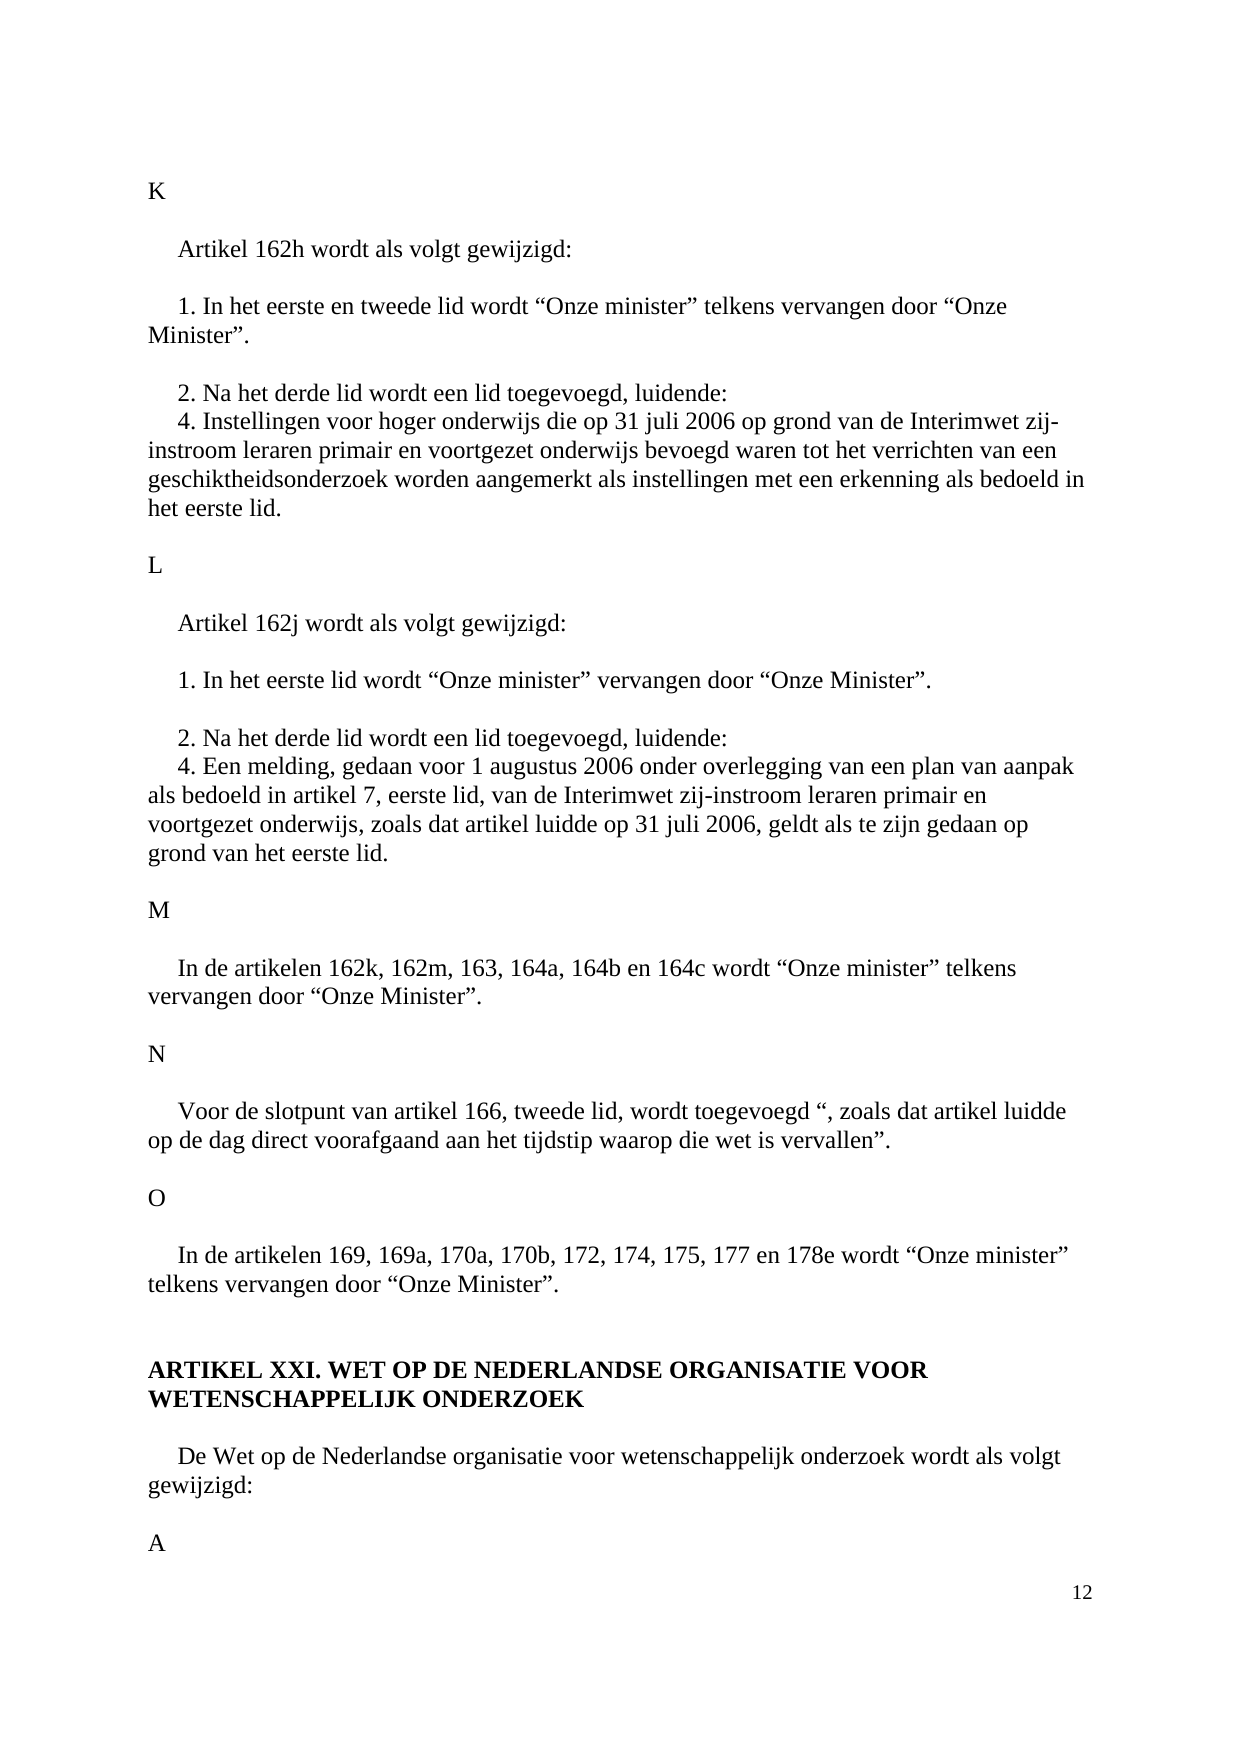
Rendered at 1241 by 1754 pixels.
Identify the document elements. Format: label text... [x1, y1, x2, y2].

text L [148, 550, 1092, 579]
text 1. In het eerste en tweede lid wordt “Onze minister” telkens vervangen door “Onze Minister”. [148, 291, 1092, 349]
text In de artikelen 162k, 162m, 163, 164a, 164b en 164c wordt “Onze minister” telkens vervangen door “Onze Minister”. [148, 953, 1092, 1010]
text K [148, 176, 1092, 205]
text ARTIKEL XXI. WET OP DE NEDERLANDSE ORGANISATIE VOOR WETENSCHAPPELIJK ONDERZOEK [148, 1355, 1092, 1413]
text 2. Na het derde lid wordt een lid toegevoegd, luidende: [148, 378, 1092, 406]
text In de artikelen 169, 169a, 170a, 170b, 172, 174, 175, 177 en 178e wordt “Onze minister” telkens vervangen door “Onze Minister”. [148, 1240, 1092, 1298]
text M [148, 895, 1092, 924]
text Voor de slotpunt van artikel 166, tweede lid, wordt toegevoegd “, zoals dat artikel luidde op de dag direct voorafgaand aan het tijdstip waarop die wet is vervallen”. [148, 1096, 1092, 1154]
text Artikel 162h wordt als volgt gewijzigd: [148, 234, 1092, 263]
text O [148, 1183, 1092, 1211]
text De Wet op de Nederlandse organisatie voor wetenschappelijk onderzoek wordt als volgt gewijzigd: [148, 1441, 1092, 1499]
text Artikel 162j wordt als volgt gewijzigd: [148, 608, 1092, 636]
text 4. Een melding, gedaan voor 1 augustus 2006 onder overlegging van een plan van aanpak als bedoeld in artikel 7, eerste lid, van de Interimwet zij-instroom leraren primair en voortgezet onderwijs, zoals dat artikel luidde op 31 juli 2006, geldt als te zijn gedaan op grond van het eerste lid. [148, 751, 1092, 866]
text 4. Instellingen voor hoger onderwijs die op 31 juli 2006 op grond van de Interimwet zij-instroom leraren primair en voortgezet onderwijs bevoegd waren tot het verrichten van een geschiktheidsonderzoek worden aangemerkt als instellingen met een erkenning als bedoeld in het eerste lid. [148, 406, 1092, 521]
text 2. Na het derde lid wordt een lid toegevoegd, luidende: [148, 723, 1092, 751]
text N [148, 1039, 1092, 1068]
text A [148, 1528, 1092, 1556]
text 1. In het eerste lid wordt “Onze minister” vervangen door “Onze Minister”. [148, 665, 1092, 694]
